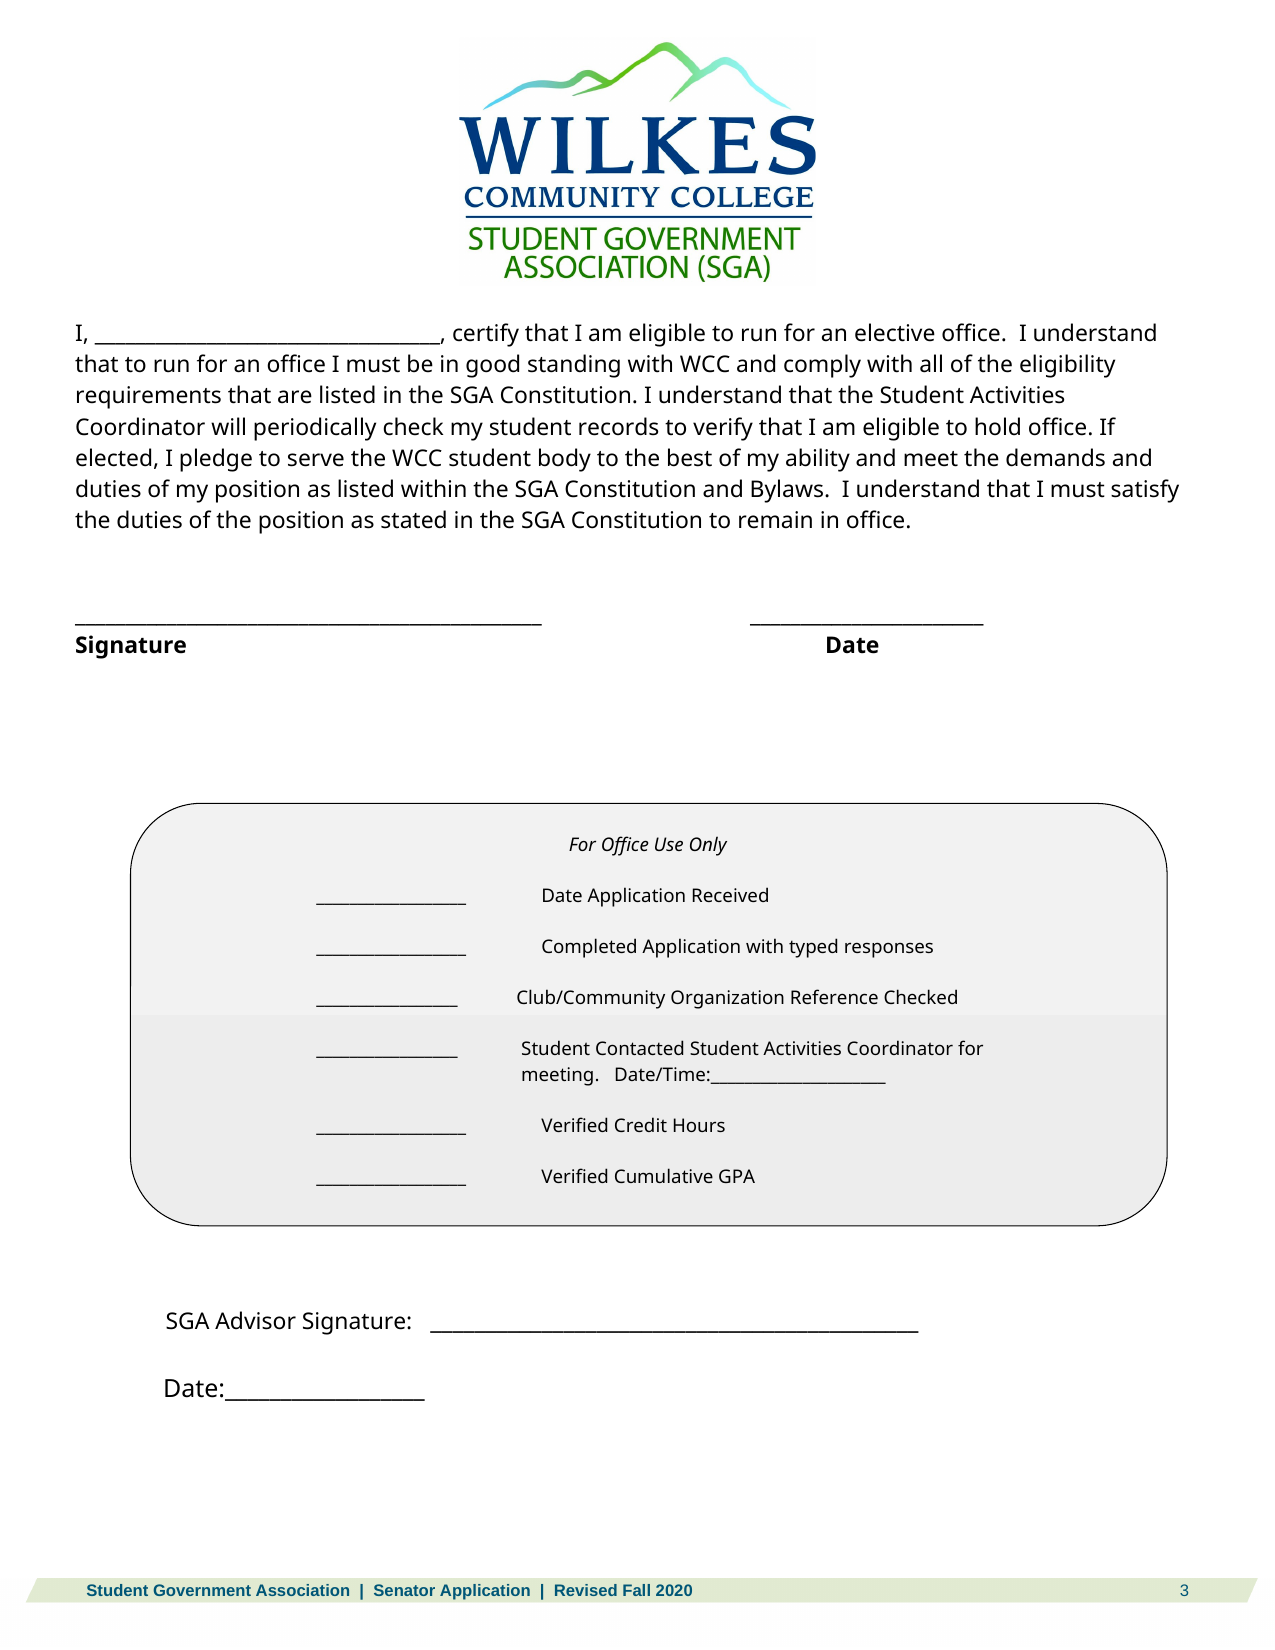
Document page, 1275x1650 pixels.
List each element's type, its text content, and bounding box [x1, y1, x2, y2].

text I, __________________________________, certify that I am eligible to run for an elective office. I understand that to run for an office I must be in good standing with WCC and comply with all of the eligibility requirements that are listed in the SGA Constitution. I understand that the Student Activities Coordinator will periodically check my student records to verify that I am eligible to hold office. If elected, I pledge to serve the WCC student body to the best of my ability and meet the demands and duties of my position as listed within the SGA Constitution and Bylaws. I understand that I must satisfy the duties of the position as stated in the SGA Constitution to remain in office. [75, 317, 1200, 536]
text Date:__________________ [75, 1370, 1200, 1404]
text SGA Advisor Signature: ____________________________________________ [75, 1302, 1200, 1336]
text Signature Date [75, 629, 1200, 661]
picture [459, 37, 816, 286]
text ______________________________________________ _______________________ [75, 598, 1200, 629]
picture [0, 1578, 1275, 1647]
